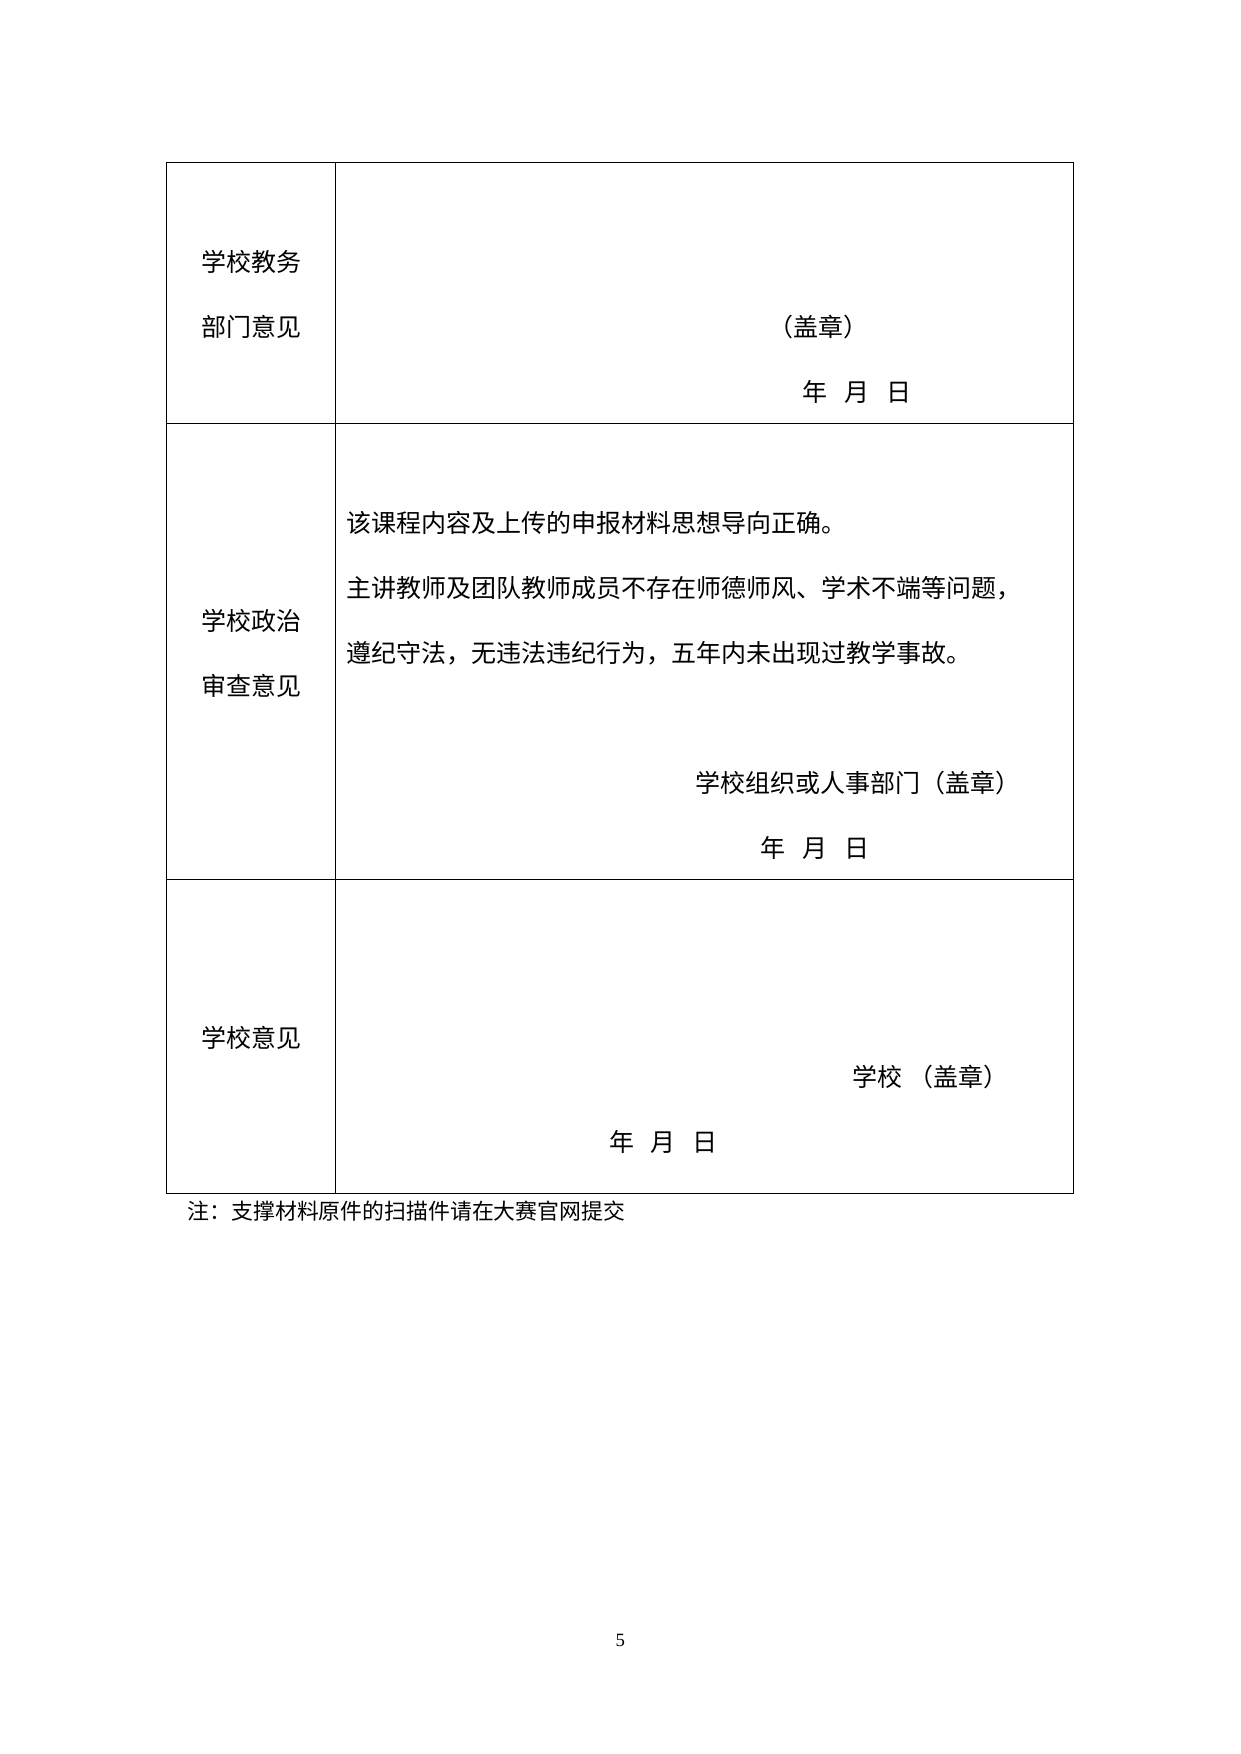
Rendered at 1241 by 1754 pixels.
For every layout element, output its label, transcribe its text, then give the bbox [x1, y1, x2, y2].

table_cell 该课程内容及上传的申报材料思想导向正确。 主讲教师及团队教师成员不存在师德师风、学术不端等问题，遵纪守法，无违法违纪行为，五年内未出现过教学事故。 学校组织或人事部门（盖章） 年 月 日 [336, 424, 1073, 879]
table_cell 学校 （盖章） 年 月 日 [336, 880, 1073, 1193]
table_cell 学校意见 [167, 880, 335, 1193]
table_cell 学校政治 审查意见 [167, 424, 335, 879]
table_header 学校教务 部门意见 [167, 163, 335, 423]
table_header （盖章） 年 月 日 [336, 163, 1073, 423]
text 注：支撑材料原件的扫描件请在大赛官网提交 [187, 1194, 1053, 1259]
